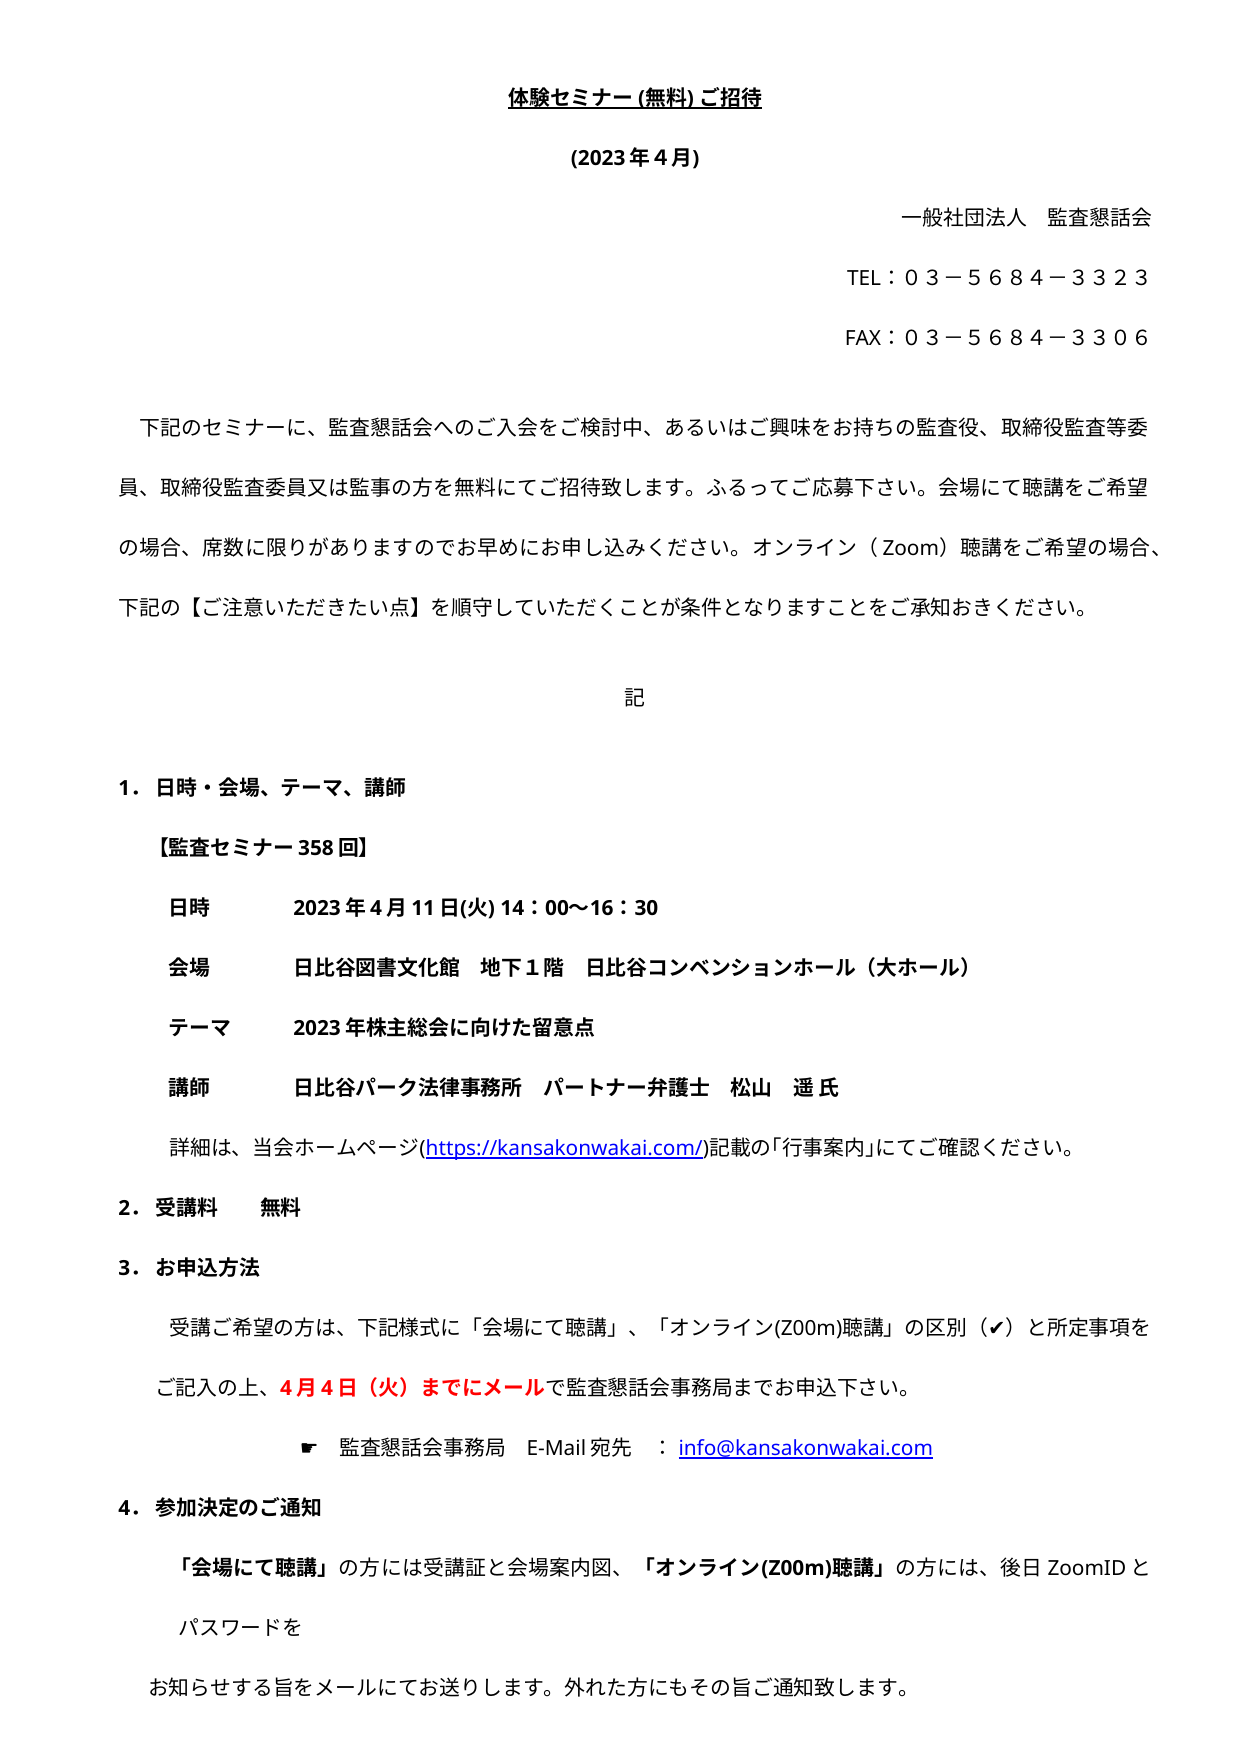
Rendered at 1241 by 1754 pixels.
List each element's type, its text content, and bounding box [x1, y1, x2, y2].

text 「会場にて聴講」の方には受講証と会場案内図、「オンライン(Z00m)聴講」の方には、後日ZoomIDとパスワードを [170, 1537, 1152, 1657]
subtitle 記 [118, 667, 1152, 727]
text FAX：０３－５６８４－３３０６ [118, 307, 1152, 367]
text お知らせする旨をメールにてお送りします。外れた方にもその旨ご通知致します。 [148, 1657, 1152, 1717]
text 受講ご希望の方は、下記様式に「会場にて聴講」、「オンライン(Z00m)聴講」の区別（✔）と所定事項をご記入の上、4月4日（火）までにメールで監査懇話会事務局までお申込下さい。 [155, 1297, 1152, 1417]
list お申込方法 [118, 1237, 1152, 1297]
text 講師 日比谷パーク法律事務所 パートナー弁護士 松山 遥 氏 [148, 1057, 1152, 1117]
text 詳細は、当会ホームページ(https://kansakonwakai.com/)記載の｢行事案内｣にてご確認ください。 [148, 1117, 1152, 1177]
text 一般社団法人 監査懇話会 [118, 187, 1152, 247]
text 会場 日比谷図書文化館 地下１階 日比谷コンベンションホール（大ホール） [148, 937, 1152, 997]
list 日時・会場、テーマ、講師 [118, 757, 1152, 817]
list 受講料 無料 [118, 1177, 1152, 1237]
text 下記のセミナーに、監査懇話会へのご入会をご検討中、あるいはご興味をお持ちの監査役、取締役監査等委員、取締役監査委員又は監事の方を無料にてご招待致します。ふるってご応募下さい。会場にて聴講をご希望の場合、席数に限りがありますのでお早めにお申し込みください。オンライン（Zoom）聴講をご希望の場合、下記の【ご注意いただきたい点】を順守していただくことが条件となりますことをご承知おきください。 [118, 397, 1152, 637]
text テーマ 2023年株主総会に向けた留意点 [148, 997, 1152, 1057]
text 4． 参加決定のご通知 [118, 1477, 1152, 1537]
text 【監査セミナー358回】 [148, 817, 1152, 877]
text ☛ 監査懇話会事務局 E-Mail宛先 ： info@kansakonwakai.com [133, 1417, 1152, 1477]
text 日時 2023年4月11日(火) 14：00～16：30 [148, 877, 1152, 937]
text (2023年４月) [118, 127, 1152, 187]
text 体験セミナー (無料) ご招待 [118, 67, 1152, 127]
text TEL：０３－５６８４－３３２３ [118, 247, 1152, 307]
